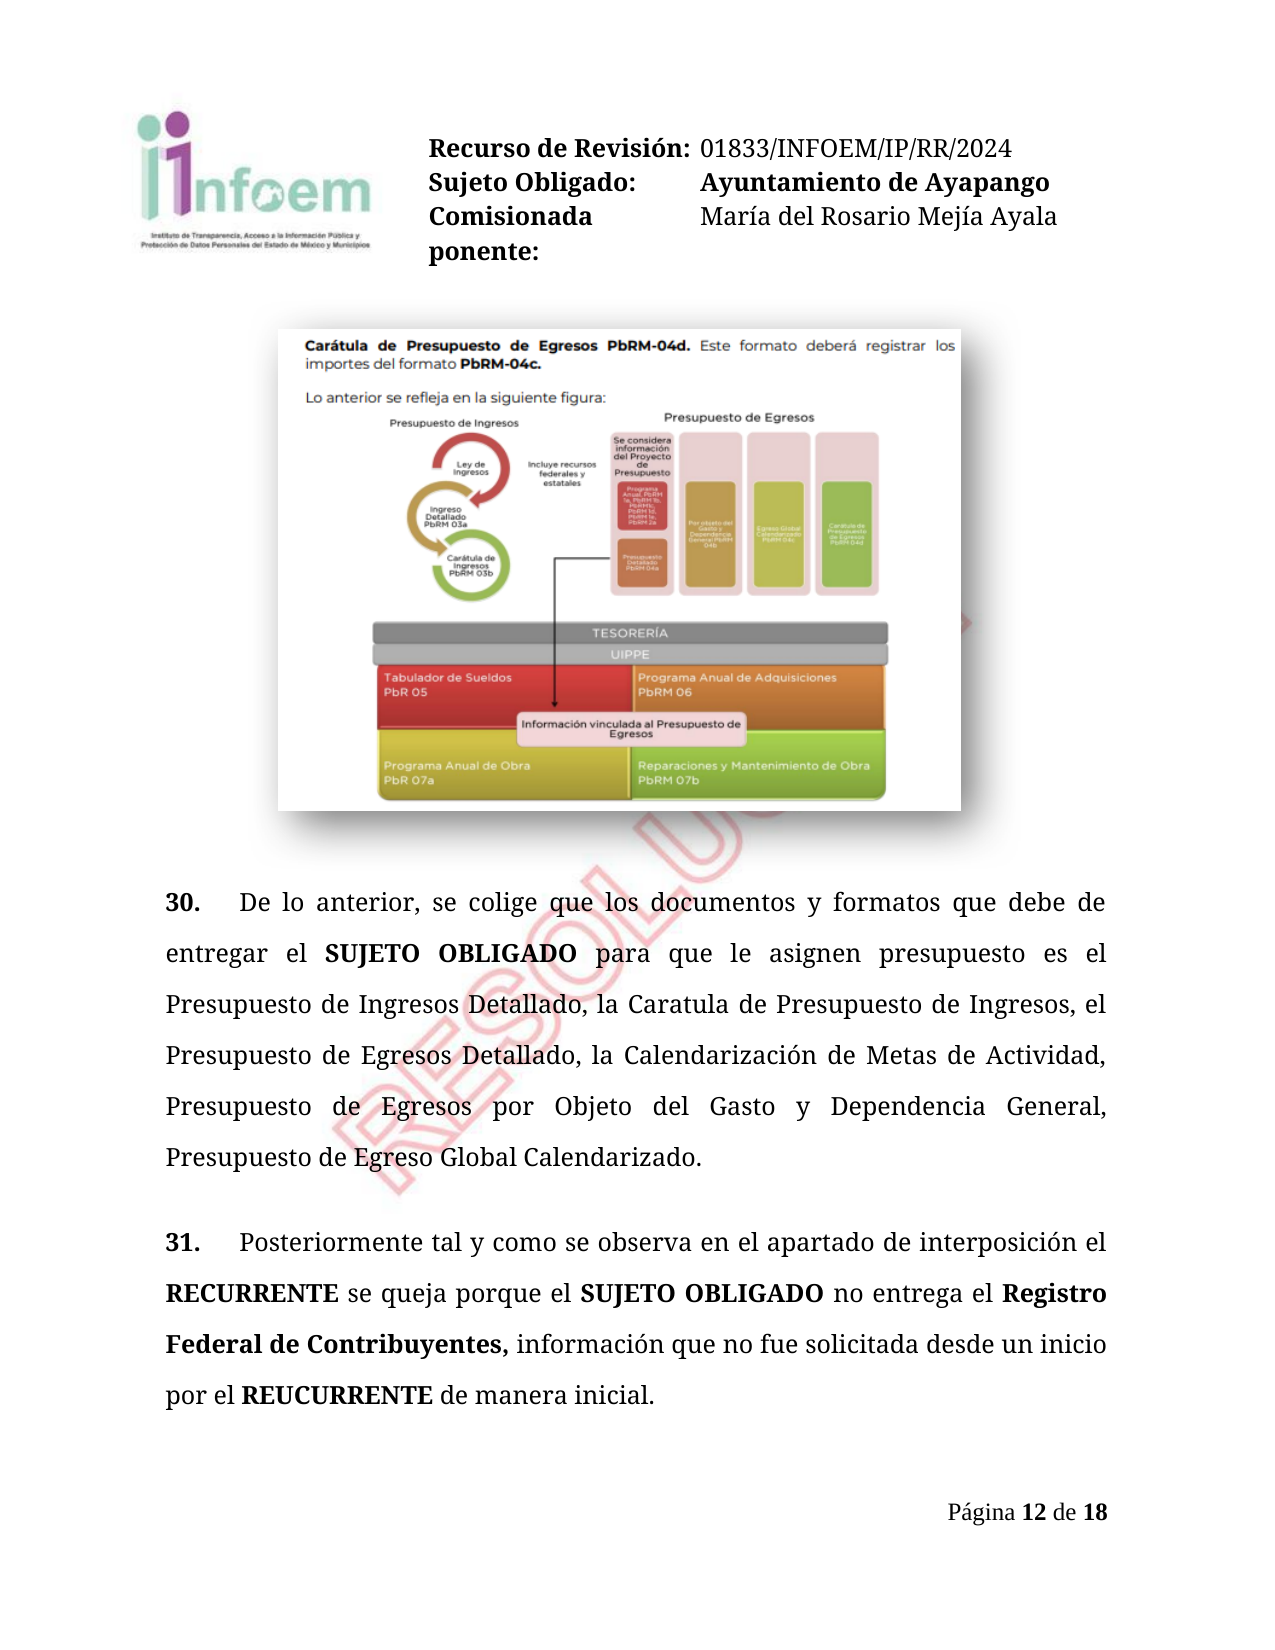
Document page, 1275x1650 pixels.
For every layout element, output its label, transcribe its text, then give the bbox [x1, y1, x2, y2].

list De lo anterior, se colige que los documentos y formatos que debe de entregar el SUJETO OBLIGADO para que le asignen presupuesto es el Presupuesto de Ingresos Detallado, la Caratula de Presupuesto de Ingresos, el Presupuesto de Egresos Detallado, la Calendarización de Metas de Actividad, Presupuesto de Egresos por Objeto del Gasto y Dependencia General, Presupuesto de Egreso Global Calendarizado. [165, 884, 1107, 1174]
picture [22, 53, 1251, 1650]
list Posteriormente tal y como se observa en el apartado de interposición el RECURRENTE se queja porque el SUJETO OBLIGADO no entrega el Registro Federal de Contribuyentes, información que no fue solicitada desde un inicio por el REUCURRENTE de manera inicial. [165, 1225, 1107, 1412]
